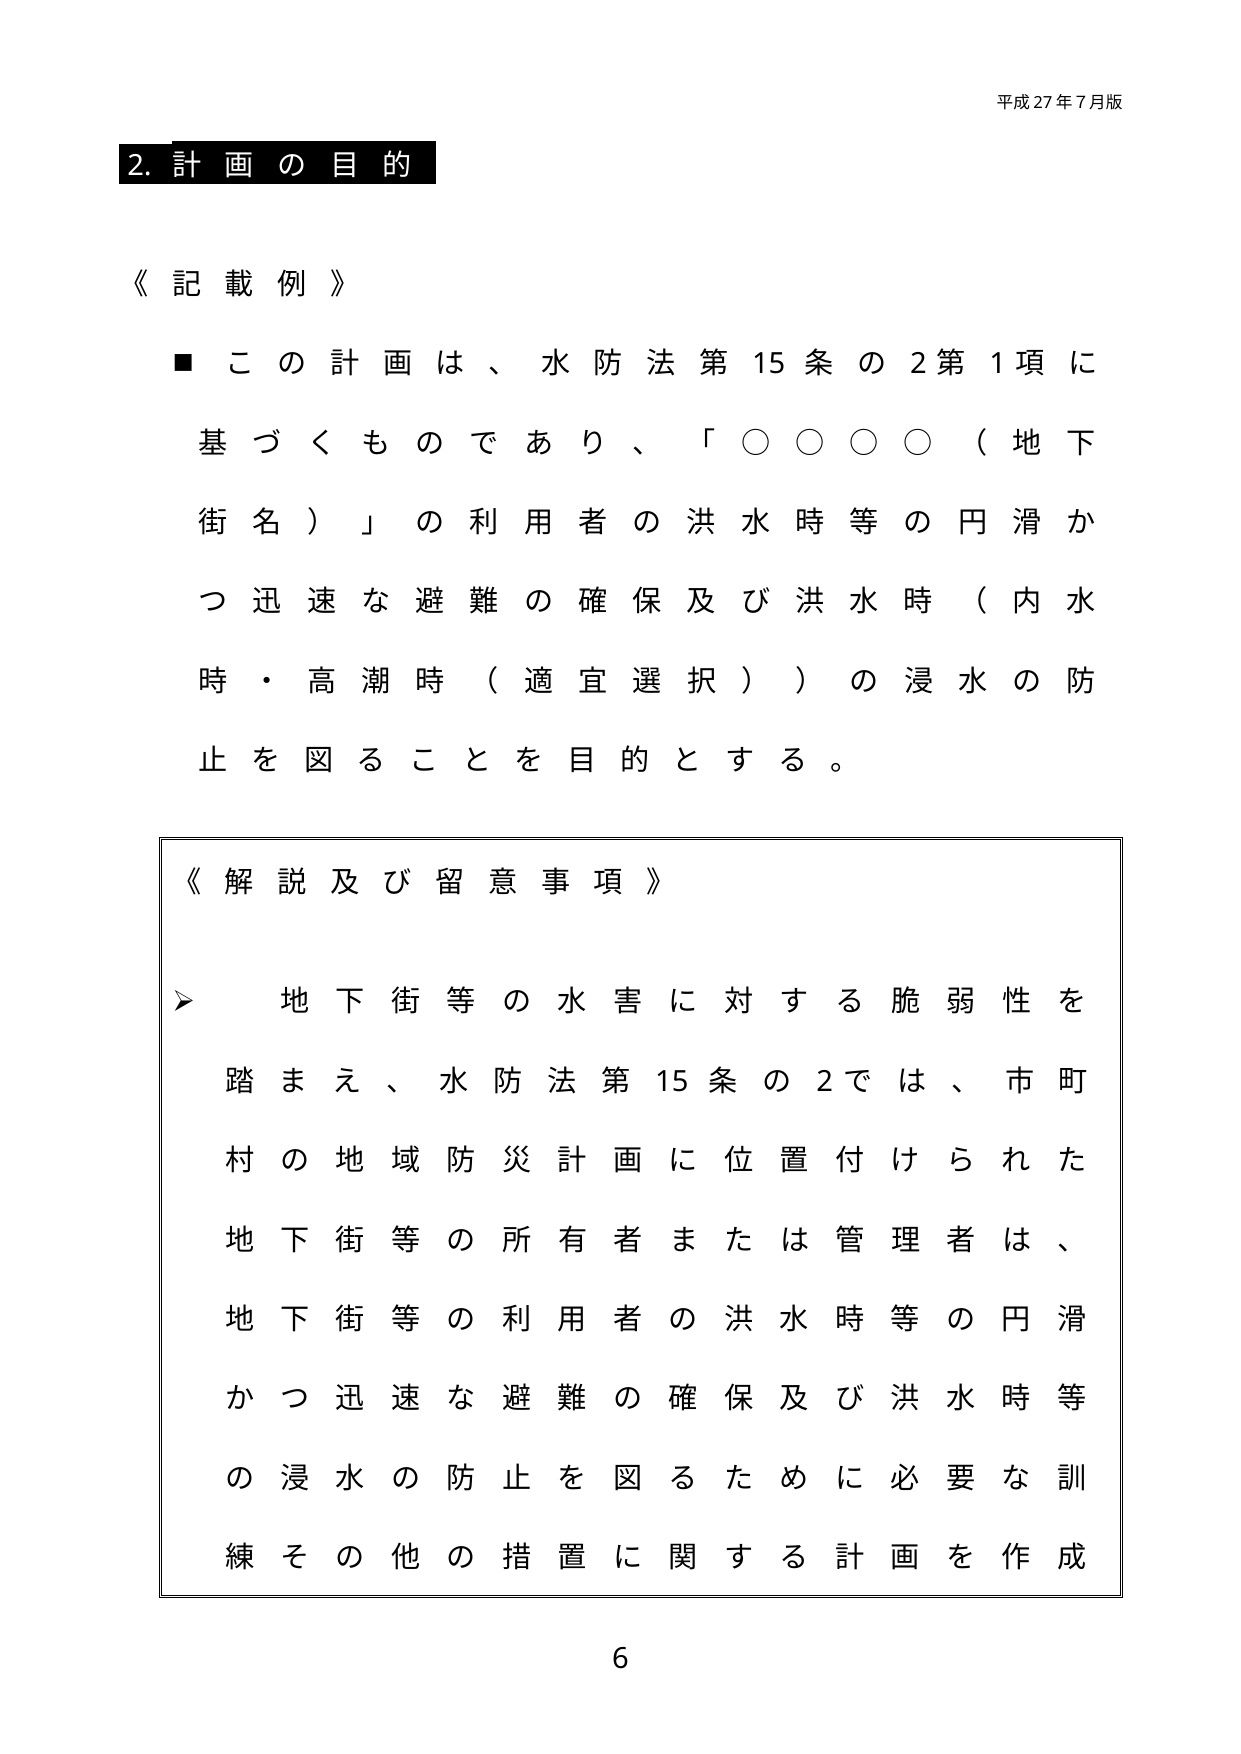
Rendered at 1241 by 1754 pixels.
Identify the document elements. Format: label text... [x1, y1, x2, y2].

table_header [162, 840, 1120, 1594]
subtitle 2. 計画の目的 [119, 123, 1121, 202]
text 《記載例》 [119, 242, 1121, 321]
list この計画は、水防法第15条の2第1項に基づくものであり、「○○○○（地下街名）」の利用者の洪水時等の円滑かつ迅速な避難の確保及び洪水時（内水時・高潮時（適宜選択））の浸水の防止を図ることを目的とする。 [146, 321, 1121, 798]
